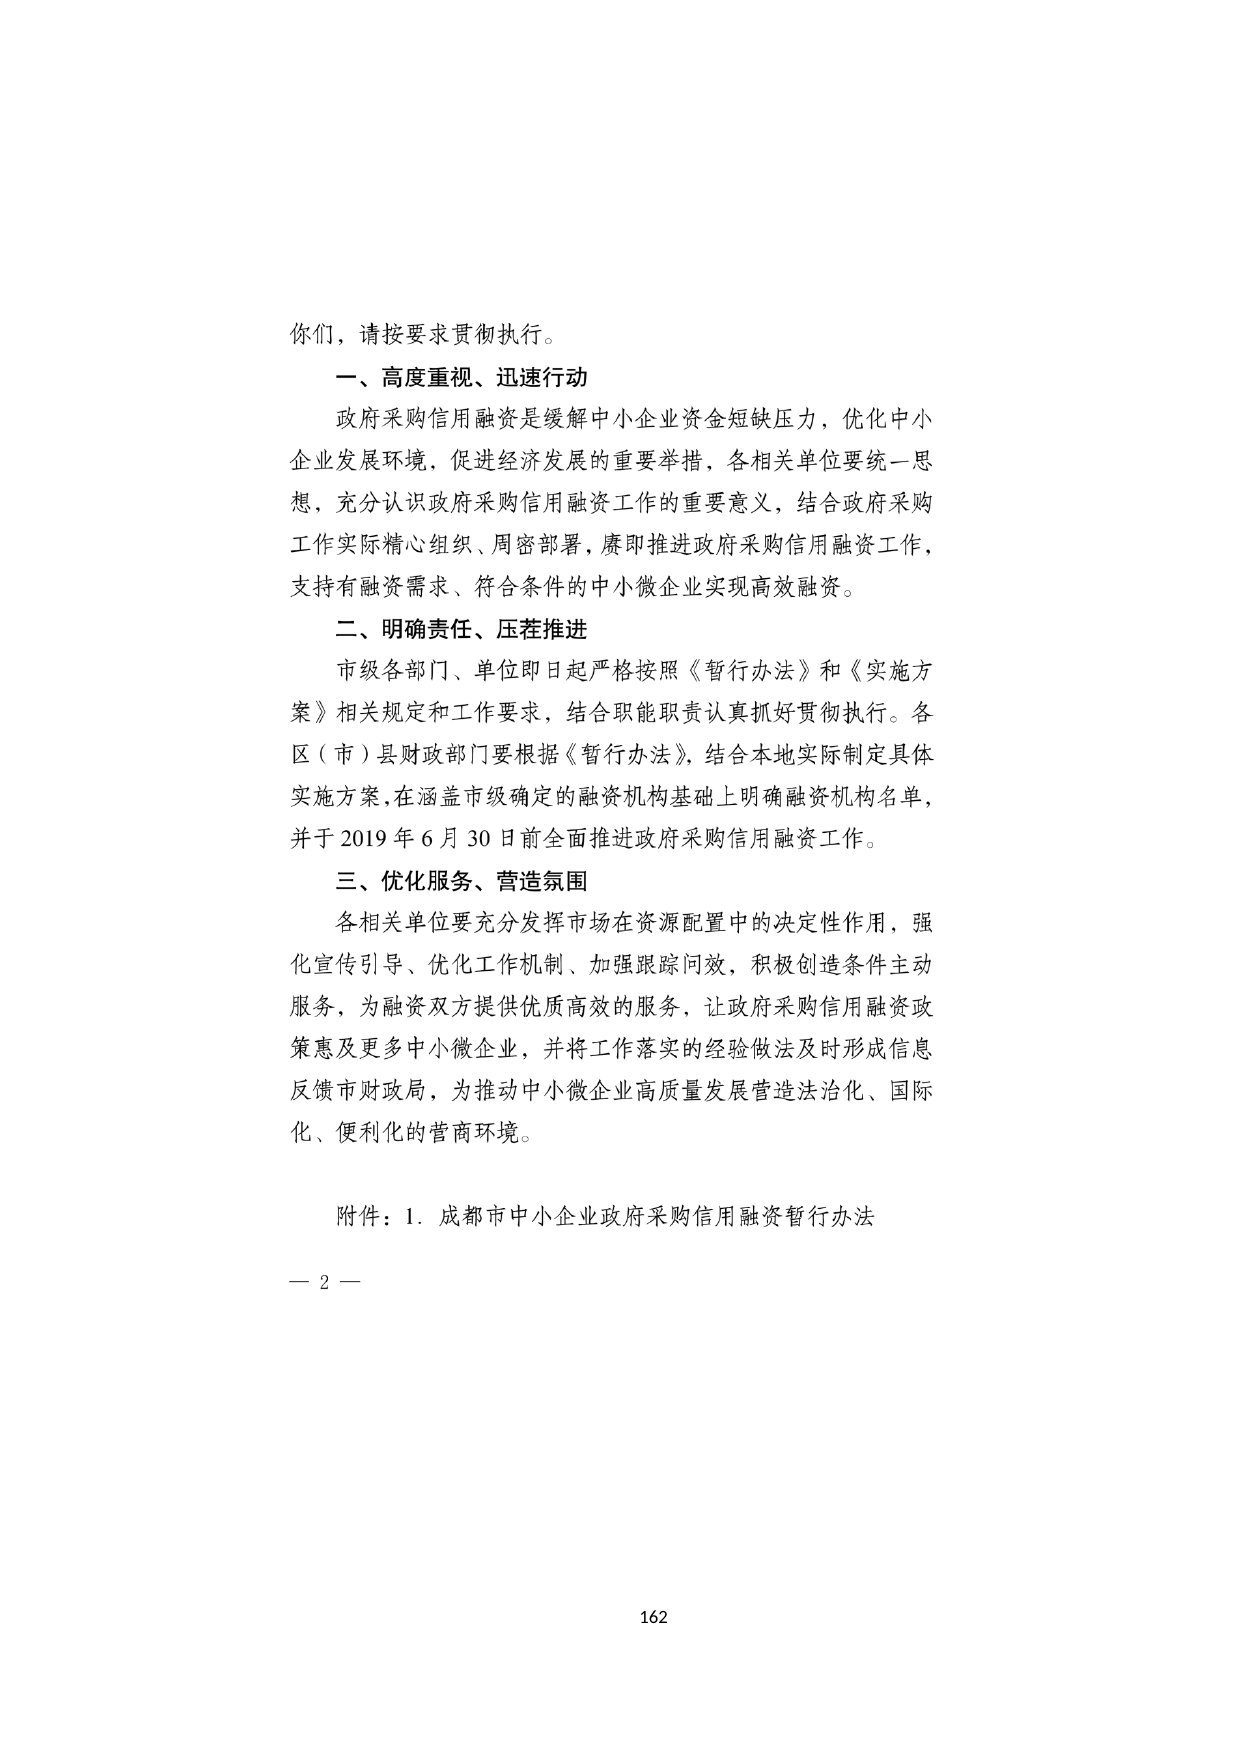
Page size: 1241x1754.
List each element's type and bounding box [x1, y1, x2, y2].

picture [177, 162, 1043, 1386]
